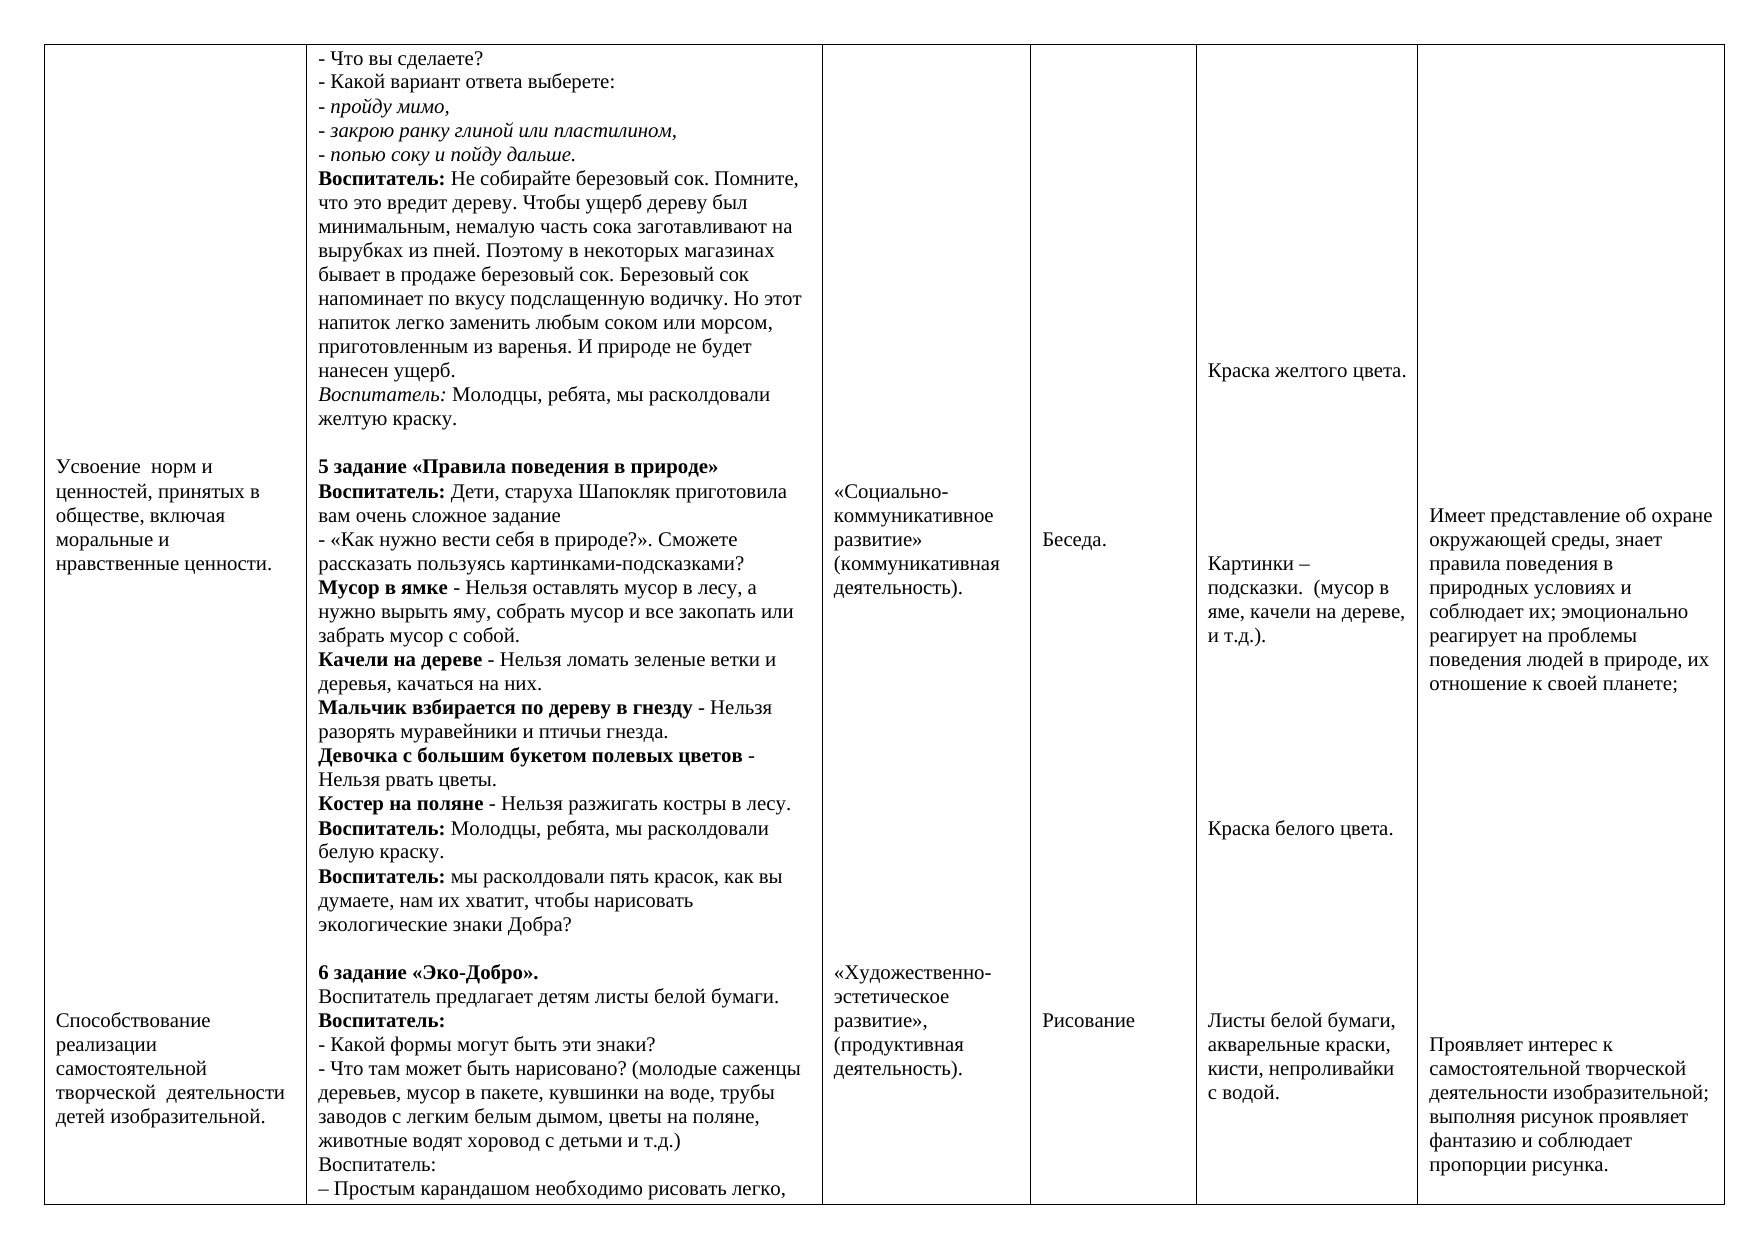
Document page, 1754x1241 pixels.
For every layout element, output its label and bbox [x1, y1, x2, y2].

table_cell [45, 45, 306, 1204]
table_cell [1418, 45, 1724, 1204]
table_cell [1197, 45, 1417, 1204]
table_cell [1031, 45, 1196, 1204]
table_cell [307, 45, 822, 1204]
table_cell [823, 45, 1030, 1204]
